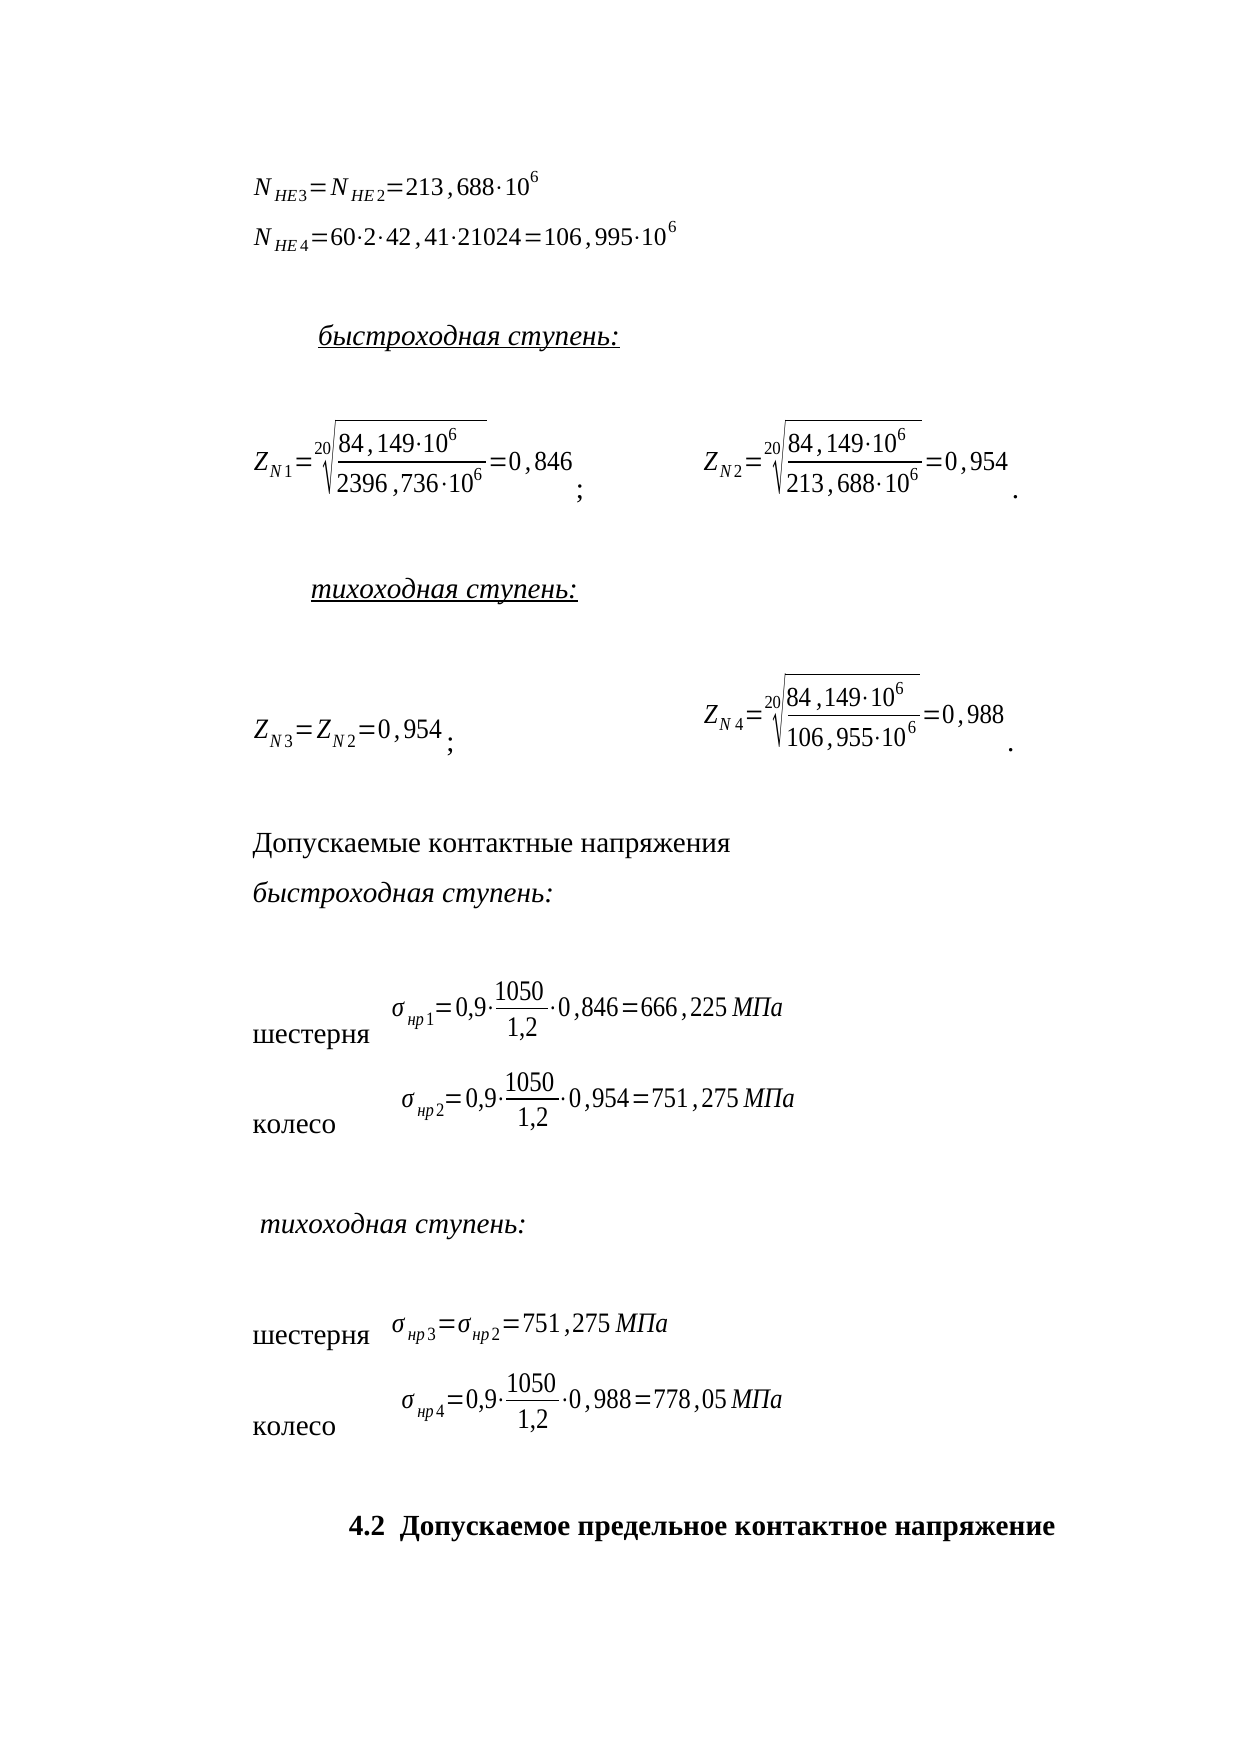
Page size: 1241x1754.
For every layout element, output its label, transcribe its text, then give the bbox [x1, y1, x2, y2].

text колесо [177, 1368, 1152, 1441]
text тихоходная ступень: [177, 571, 1152, 605]
text колесо [177, 1066, 1152, 1139]
text ; . [177, 672, 1152, 758]
text ; . [177, 418, 1152, 504]
text Допускаемые контактные напряжения [177, 825, 1152, 858]
text 4.2 Допускаемое предельное контактное напряжение [177, 1508, 1152, 1542]
text тихоходная ступень: [177, 1207, 1152, 1240]
text быстроходная ступень: [177, 875, 1152, 909]
text шестерня [177, 1307, 1152, 1351]
text быстроходная ступень: [177, 318, 1152, 351]
text шестерня [177, 976, 1152, 1049]
